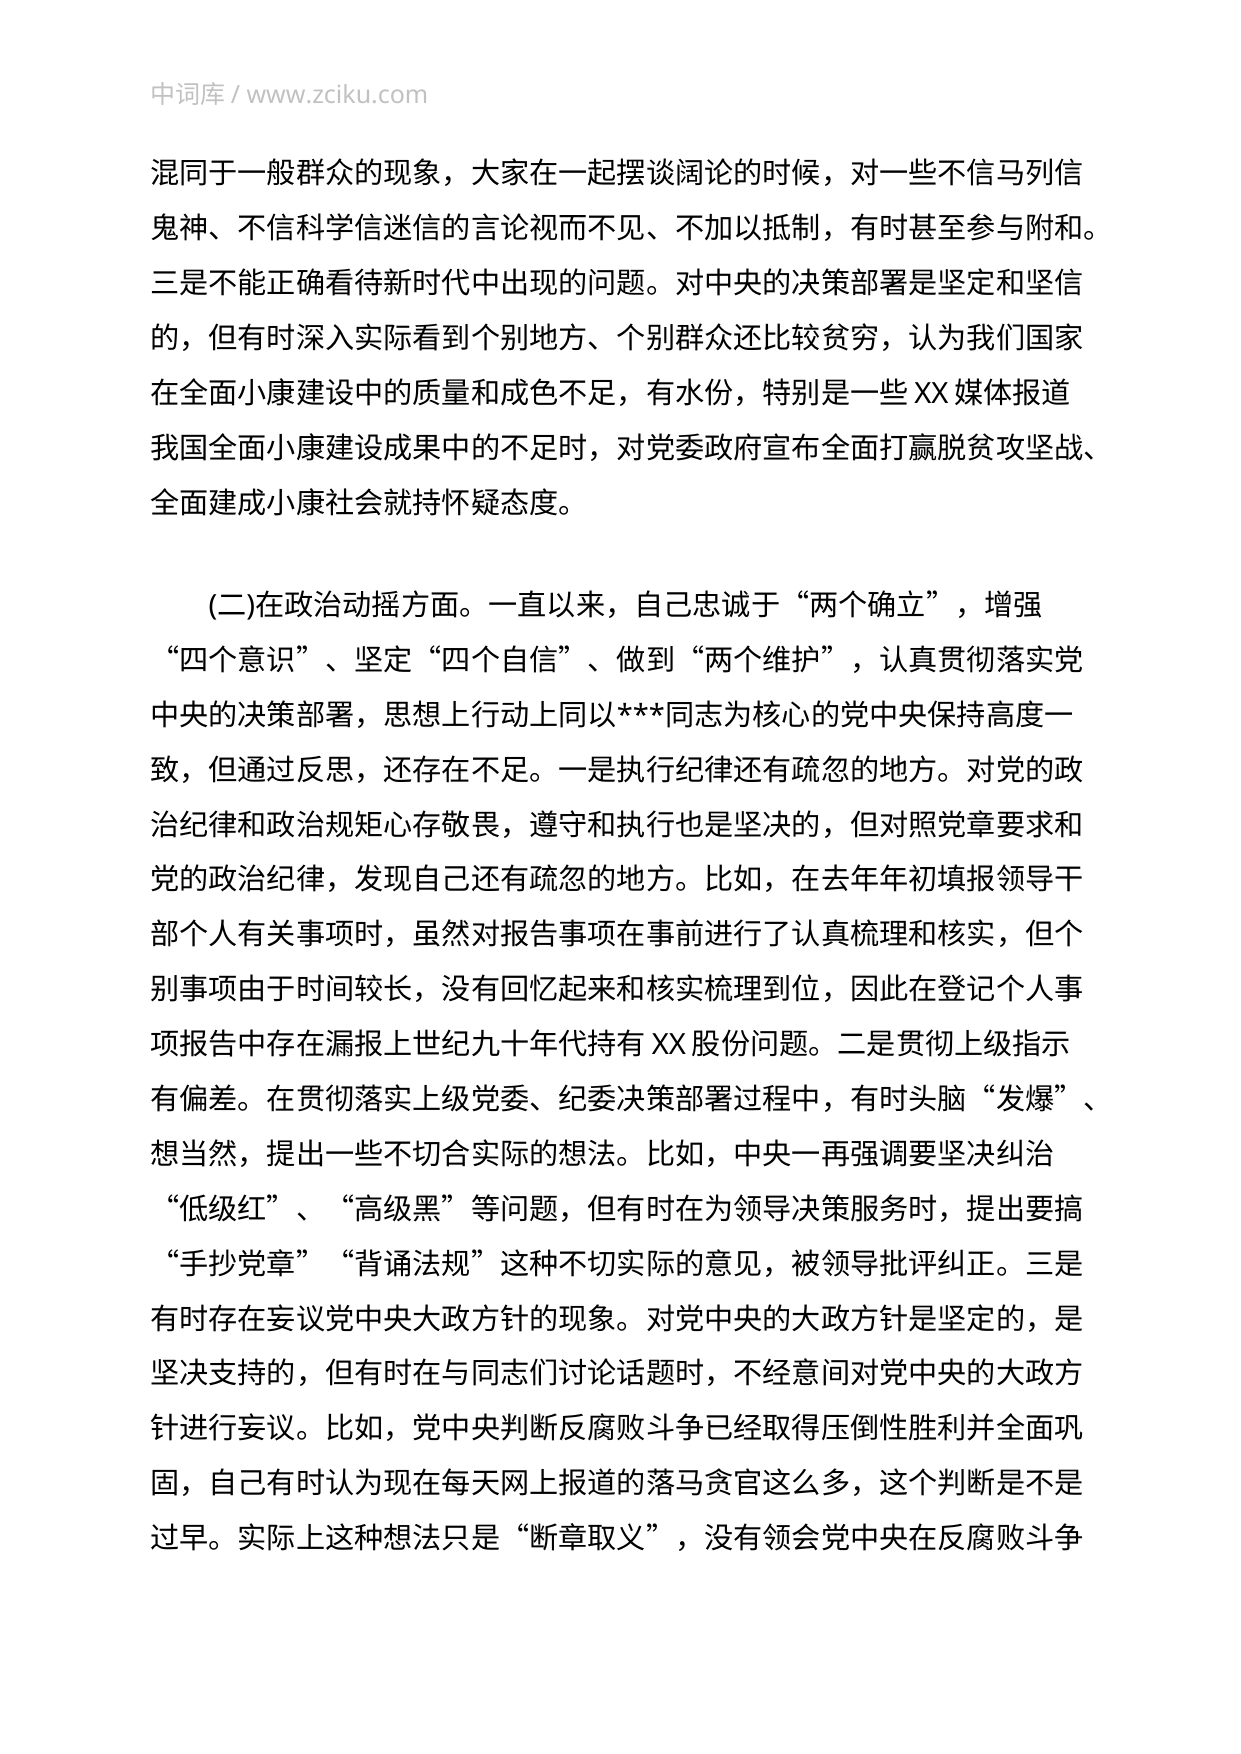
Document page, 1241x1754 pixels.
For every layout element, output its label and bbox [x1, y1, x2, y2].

text [150, 581, 1090, 1557]
text [150, 150, 1090, 522]
